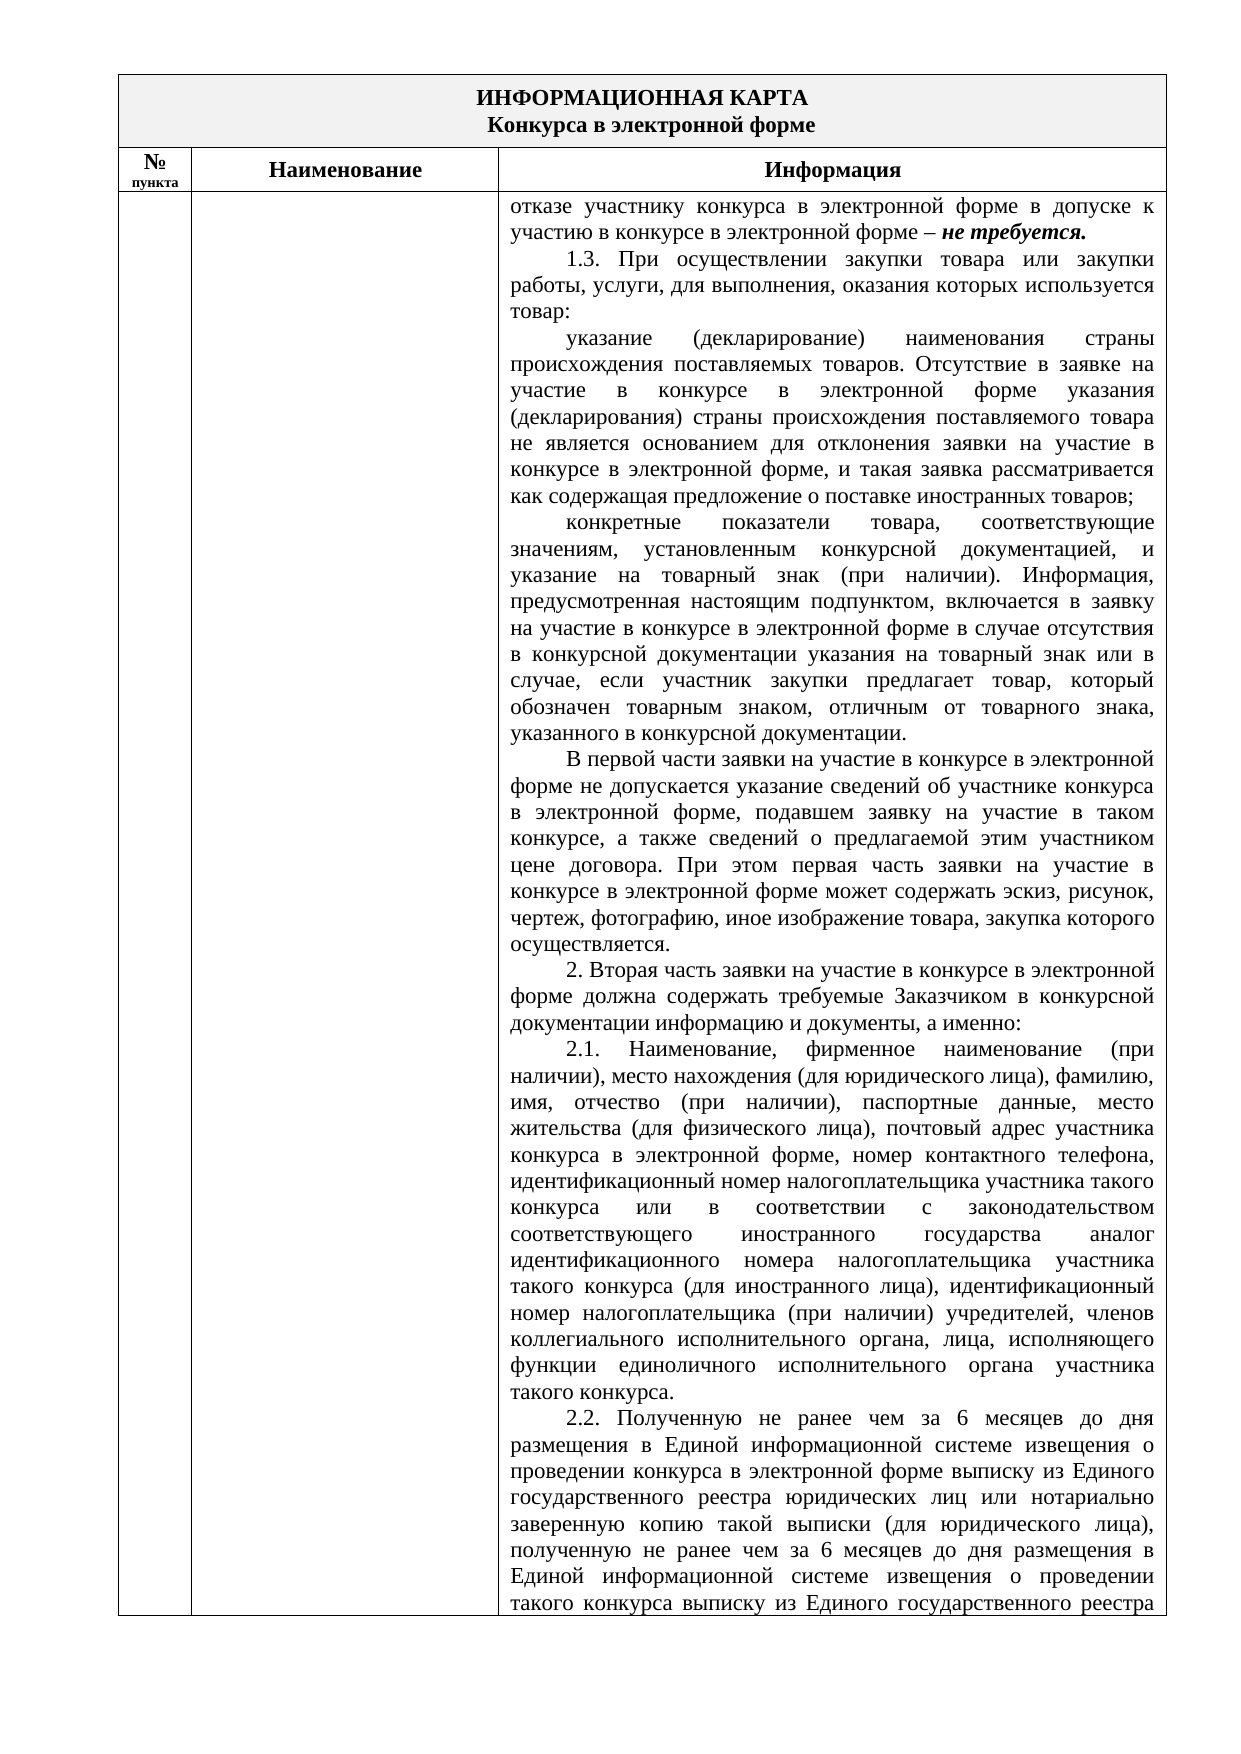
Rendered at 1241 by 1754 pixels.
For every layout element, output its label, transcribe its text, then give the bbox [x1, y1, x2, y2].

table_cell № пункта [119, 148, 191, 191]
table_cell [499, 192, 1166, 1615]
table_cell [119, 192, 191, 1615]
table_cell Информация [499, 148, 1166, 191]
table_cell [192, 192, 498, 1615]
table_header ИНФОРМАЦИОННАЯ КАРТА Конкурса в электронной форме [119, 75, 1166, 147]
table_cell Наименование [192, 148, 498, 191]
